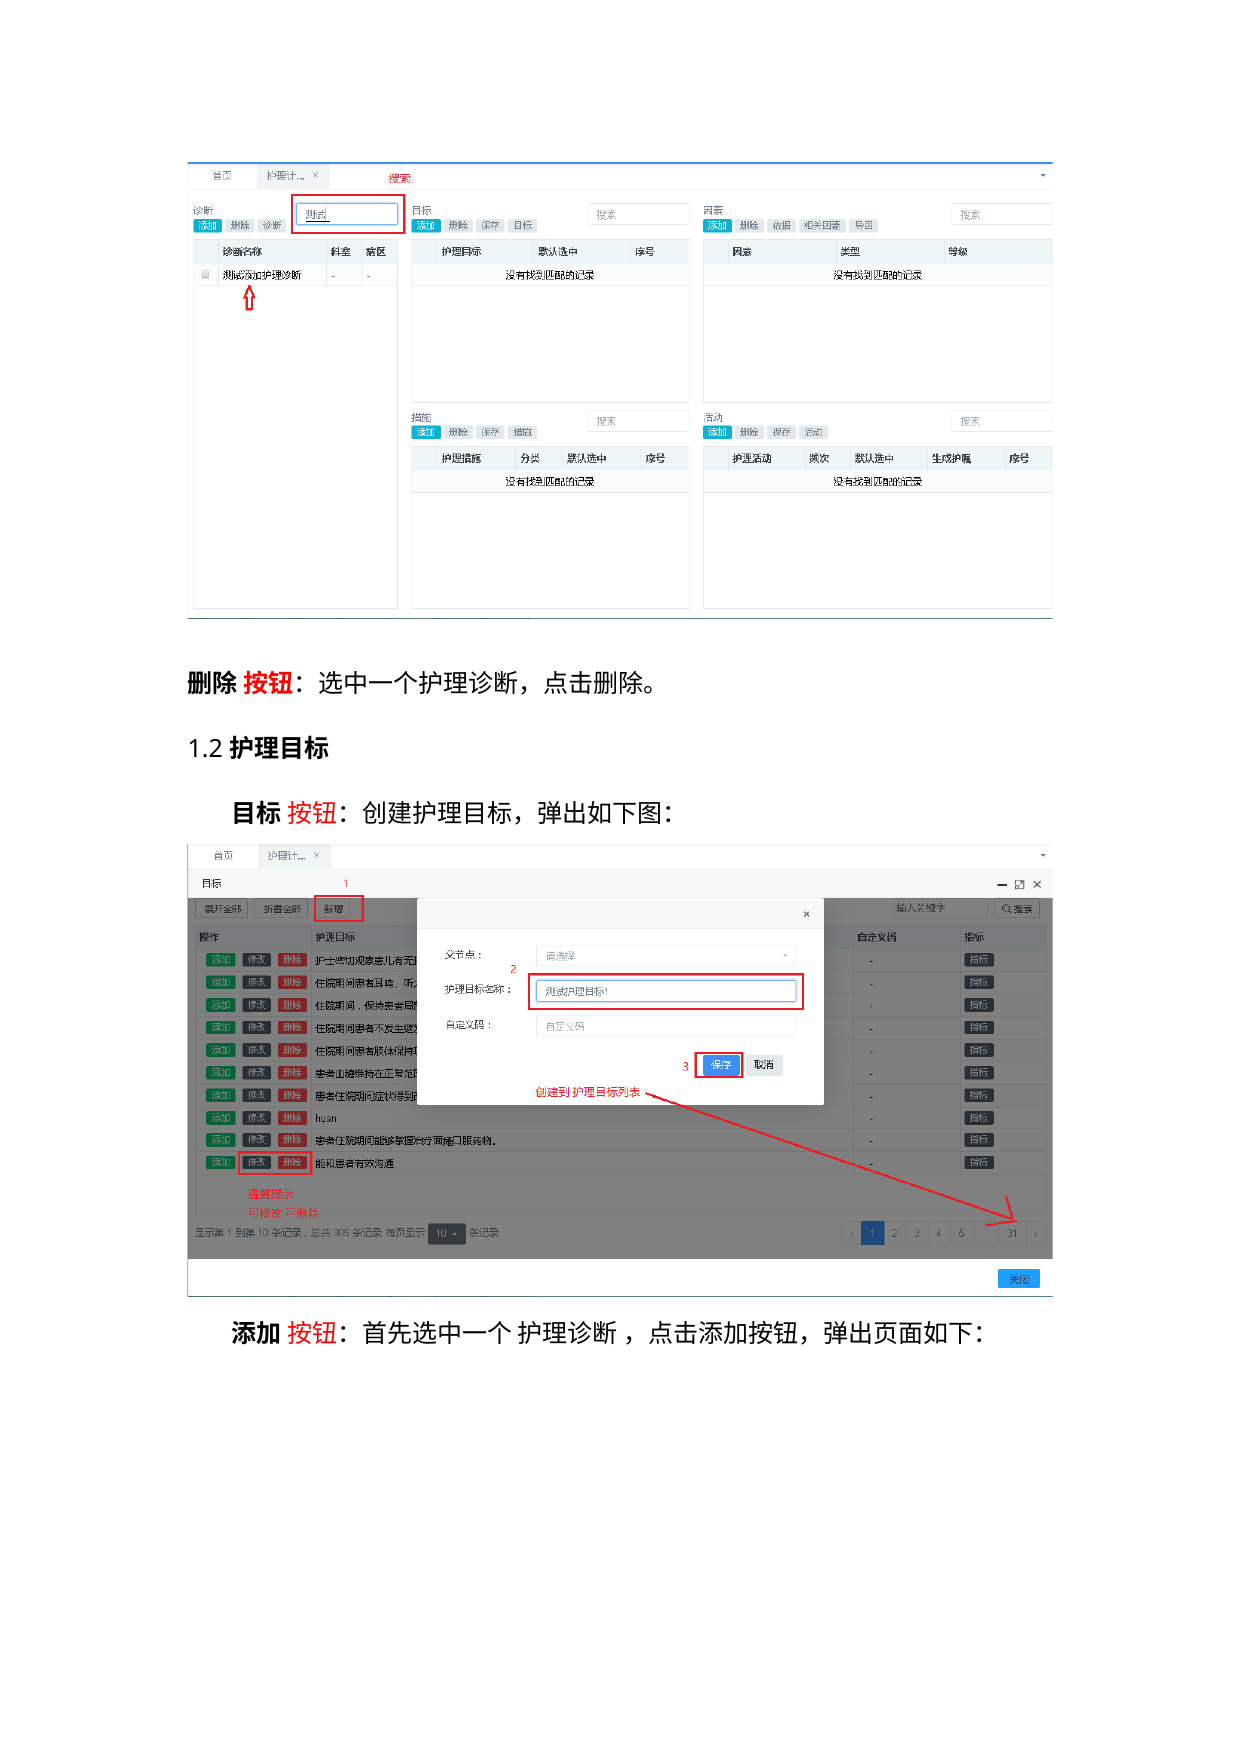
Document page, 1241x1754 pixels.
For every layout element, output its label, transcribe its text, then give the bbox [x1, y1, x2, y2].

picture [187, 844, 1053, 1297]
text 删除 按钮：选中一个护理诊断，点击删除。 [187, 649, 1053, 714]
text 1.2 护理目标 [187, 714, 1053, 779]
text 目标 按钮：创建护理目标，弹出如下图： [187, 779, 1053, 844]
text 添加 按钮：首先选中一个 护理诊断 ，点击添加按钮，弹出页面如下： [187, 1299, 1053, 1364]
picture [187, 162, 1053, 619]
